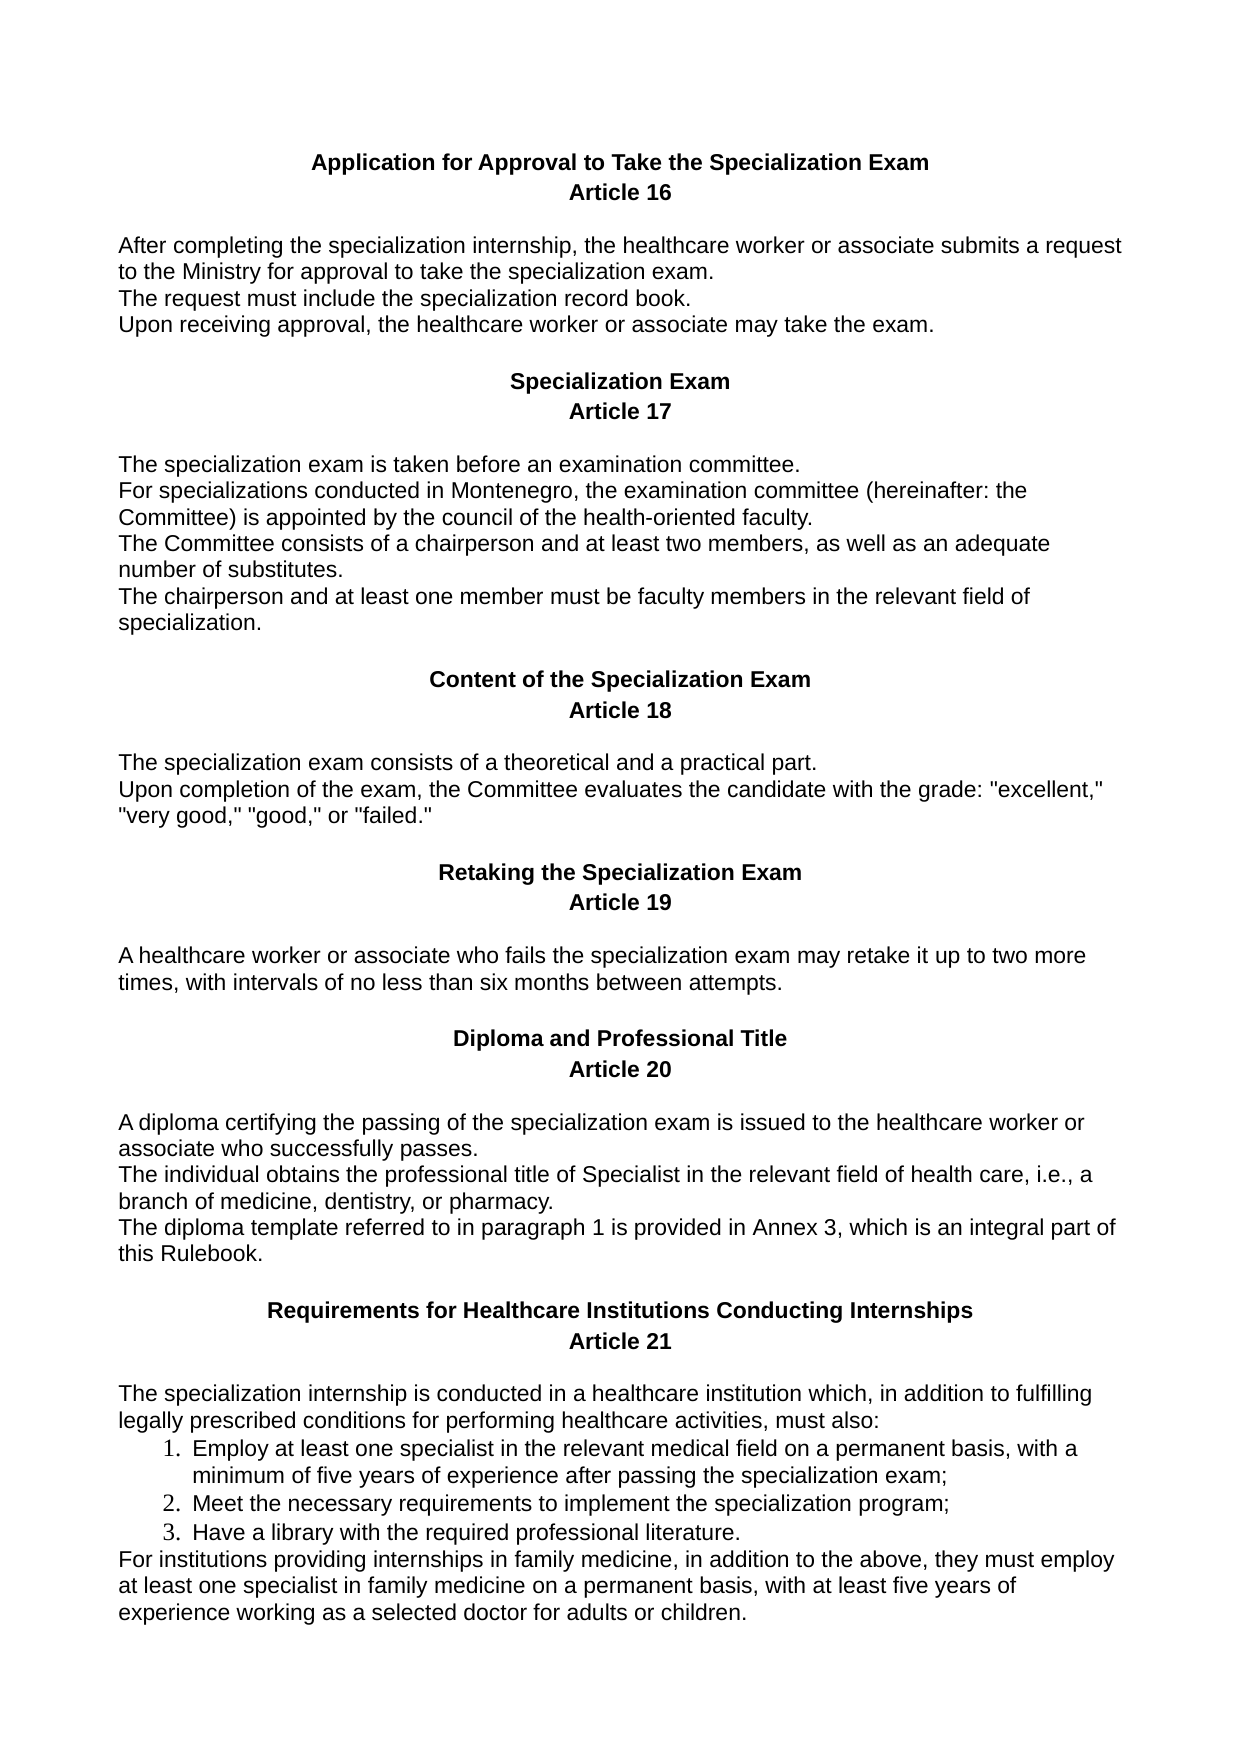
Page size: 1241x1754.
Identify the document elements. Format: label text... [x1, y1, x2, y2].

subtitle Content of the Specialization Exam [118, 666, 1122, 692]
subtitle Article 16 [118, 179, 1122, 206]
subtitle Article 20 [118, 1056, 1122, 1082]
text The specialization internship is conducted in a healthcare institution which, in addition to fulfilling legally prescribed conditions for performing healthcare activities, must also: [118, 1354, 1122, 1433]
text The specialization exam consists of a theoretical and a practical part. Upon completion of the exam, the Committee evaluates the candidate with the grade: "excellent," "very good," "good," or "failed." [118, 723, 1122, 828]
subtitle Retaking the Specialization Exam [118, 859, 1122, 885]
list Meet the necessary requirements to implement the specialization program; [162, 1488, 1122, 1517]
text A diploma certifying the passing of the specialization exam is issued to the healthcare worker or associate who successfully passes. The individual obtains the professional title of Specialist in the relevant field of health care, i.e., a branch of medicine, dentistry, or pharmacy. The diploma template referred to in paragraph 1 is provided in Annex 3, which is an integral part of this Rulebook. [118, 1082, 1122, 1267]
subtitle Article 17 [118, 398, 1122, 425]
list Employ at least one specialist in the relevant medical field on a permanent basis, with a minimum of five years of experience after passing the specialization exam; [162, 1433, 1122, 1488]
subtitle Application for Approval to Take the Specialization Exam [118, 149, 1122, 175]
list Have a library with the required professional literature. [162, 1517, 1122, 1546]
text A healthcare worker or associate who fails the specialization exam may retake it up to two more times, with intervals of no less than six months between attempts. [118, 916, 1122, 995]
subtitle Specialization Exam [118, 368, 1122, 394]
subtitle Article 21 [118, 1328, 1122, 1354]
subtitle Article 18 [118, 697, 1122, 723]
subtitle Article 19 [118, 889, 1122, 916]
text After completing the specialization internship, the healthcare worker or associate submits a request to the Ministry for approval to take the specialization exam. The request must include the specialization record book. Upon receiving approval, the healthcare worker or associate may take the exam. [118, 206, 1122, 337]
text The specialization exam is taken before an examination committee. For specializations conducted in Montenegro, the examination committee (hereinafter: the Committee) is appointed by the council of the health-oriented faculty. The Committee consists of a chairperson and at least two members, as well as an adequate number of substitutes. The chairperson and at least one member must be faculty members in the relevant field of specialization. [118, 425, 1122, 636]
subtitle Diploma and Professional Title [118, 1025, 1122, 1052]
subtitle Requirements for Healthcare Institutions Conducting Internships [118, 1297, 1122, 1323]
text For institutions providing internships in family medicine, in addition to the above, they must employ at least one specialist in family medicine on a permanent basis, with at least five years of experience working as a selected doctor for adults or children. [118, 1546, 1122, 1625]
